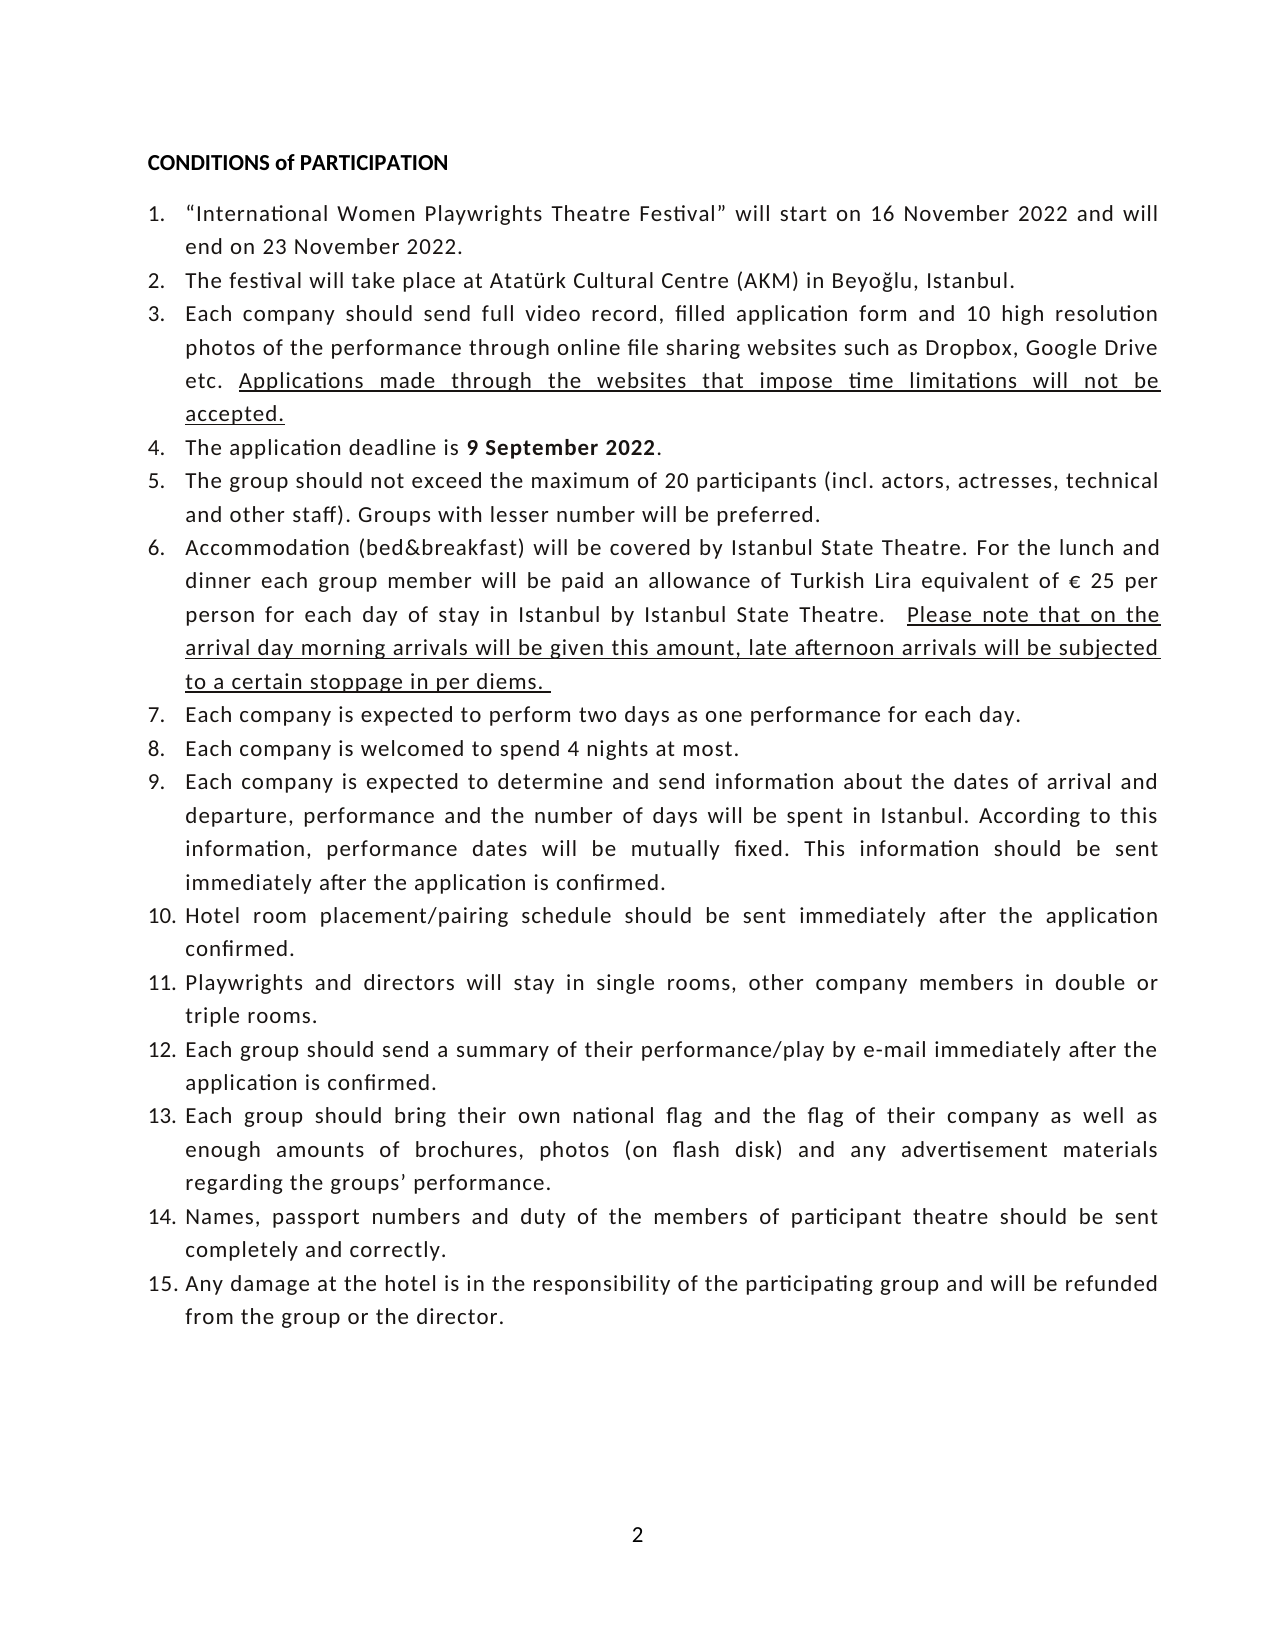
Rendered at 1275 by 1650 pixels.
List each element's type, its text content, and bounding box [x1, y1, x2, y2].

list Each company is welcomed to spend 4 nights at most. [148, 729, 1160, 763]
list The festival will take place at Atatürk Cultural Centre (AKM) in Beyoğlu, Istanbul. [148, 261, 1160, 295]
list Each company is expected to determine and send information about the dates of arrival and departure, performance and the number of days will be spent in Istanbul. According to this information, performance dates will be mutually fixed. This information should be sent immediately after the application is confirmed. [148, 763, 1160, 897]
list Each group should bring their own national flag and the flag of their company as well as enough amounts of brochures, photos (on flash disk) and any advertisement materials regarding the groups’ performance. [148, 1097, 1160, 1198]
list Names, passport numbers and duty of the members of participant theatre should be sent completely and correctly. [148, 1198, 1160, 1264]
text CONDITIONS of PARTICIPATION [148, 148, 1127, 176]
list Accommodation (bed&breakfast) will be covered by Istanbul State Theatre. For the lunch and dinner each group member will be paid an allowance of Turkish Lira equivalent of € 25 per person for each day of stay in Istanbul by Istanbul State Theatre. Please note that on the arrival day morning arrivals will be given this amount, late afternoon arrivals will be subjected to a certain stoppage in per diems. [148, 529, 1160, 696]
list Each group should send a summary of their performance/play by e-mail immediately after the application is confirmed. [148, 1030, 1160, 1097]
list Each company should send full video record, filled application form and 10 high resolution photos of the performance through online file sharing websites such as Dropbox, Google Drive etc. Applications made through the websites that impose time limitations will not be accepted. [148, 295, 1160, 428]
list Each company is expected to perform two days as one performance for each day. [148, 696, 1160, 729]
list Playwrights and directors will stay in single rooms, other company members in double or triple rooms. [148, 963, 1160, 1030]
list Hotel room placement/pairing schedule should be sent immediately after the application confirmed. [148, 897, 1160, 963]
list “International Women Playwrights Theatre Festival” will start on 16 November 2022 and will end on 23 November 2022. [148, 194, 1160, 261]
list Any damage at the hotel is in the responsibility of the participating group and will be refunded from the group or the director. [148, 1264, 1160, 1331]
list The group should not exceed the maximum of 20 participants (incl. actors, actresses, technical and other staff). Groups with lesser number will be preferred. [148, 462, 1160, 529]
list The application deadline is 9 September 2022. [148, 428, 1160, 462]
